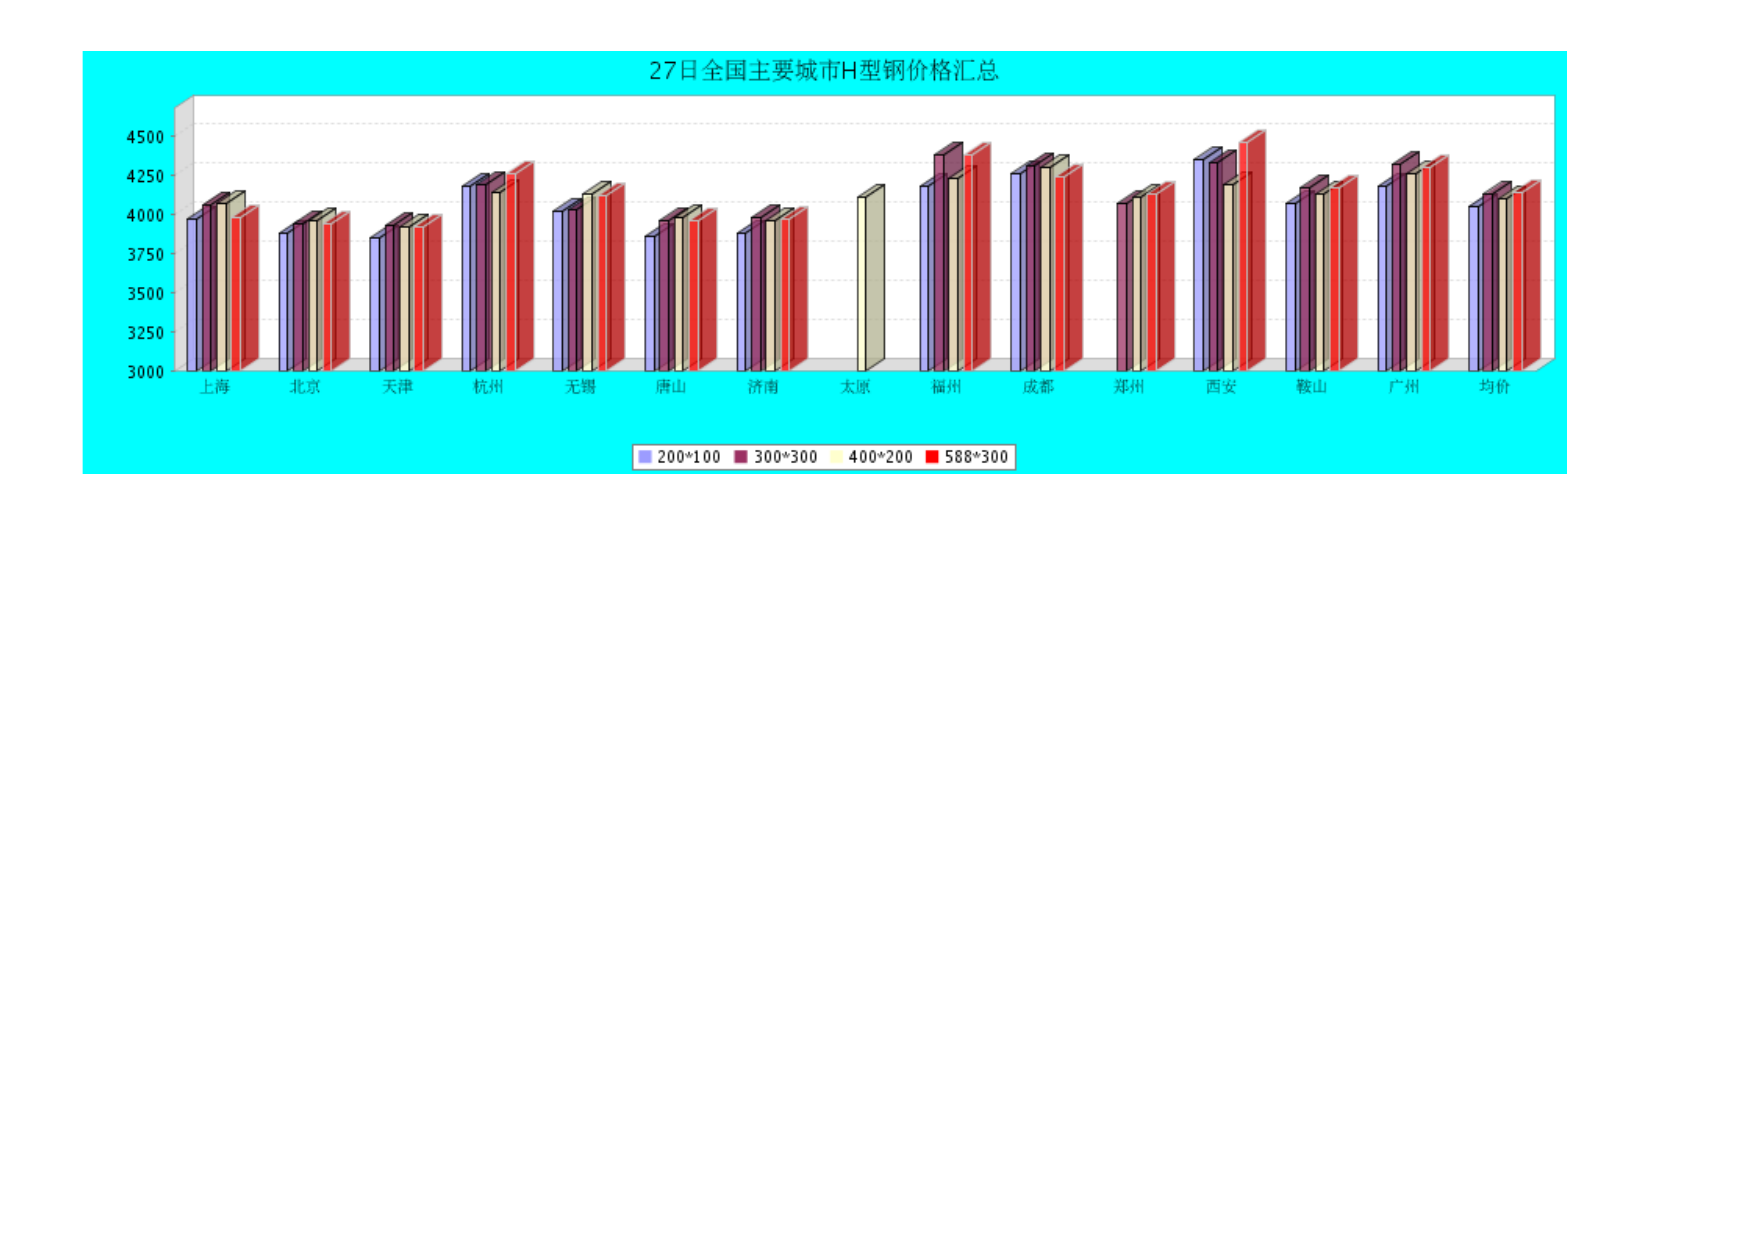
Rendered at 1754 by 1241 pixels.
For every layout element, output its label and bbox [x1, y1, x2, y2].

picture [82, 51, 1567, 474]
